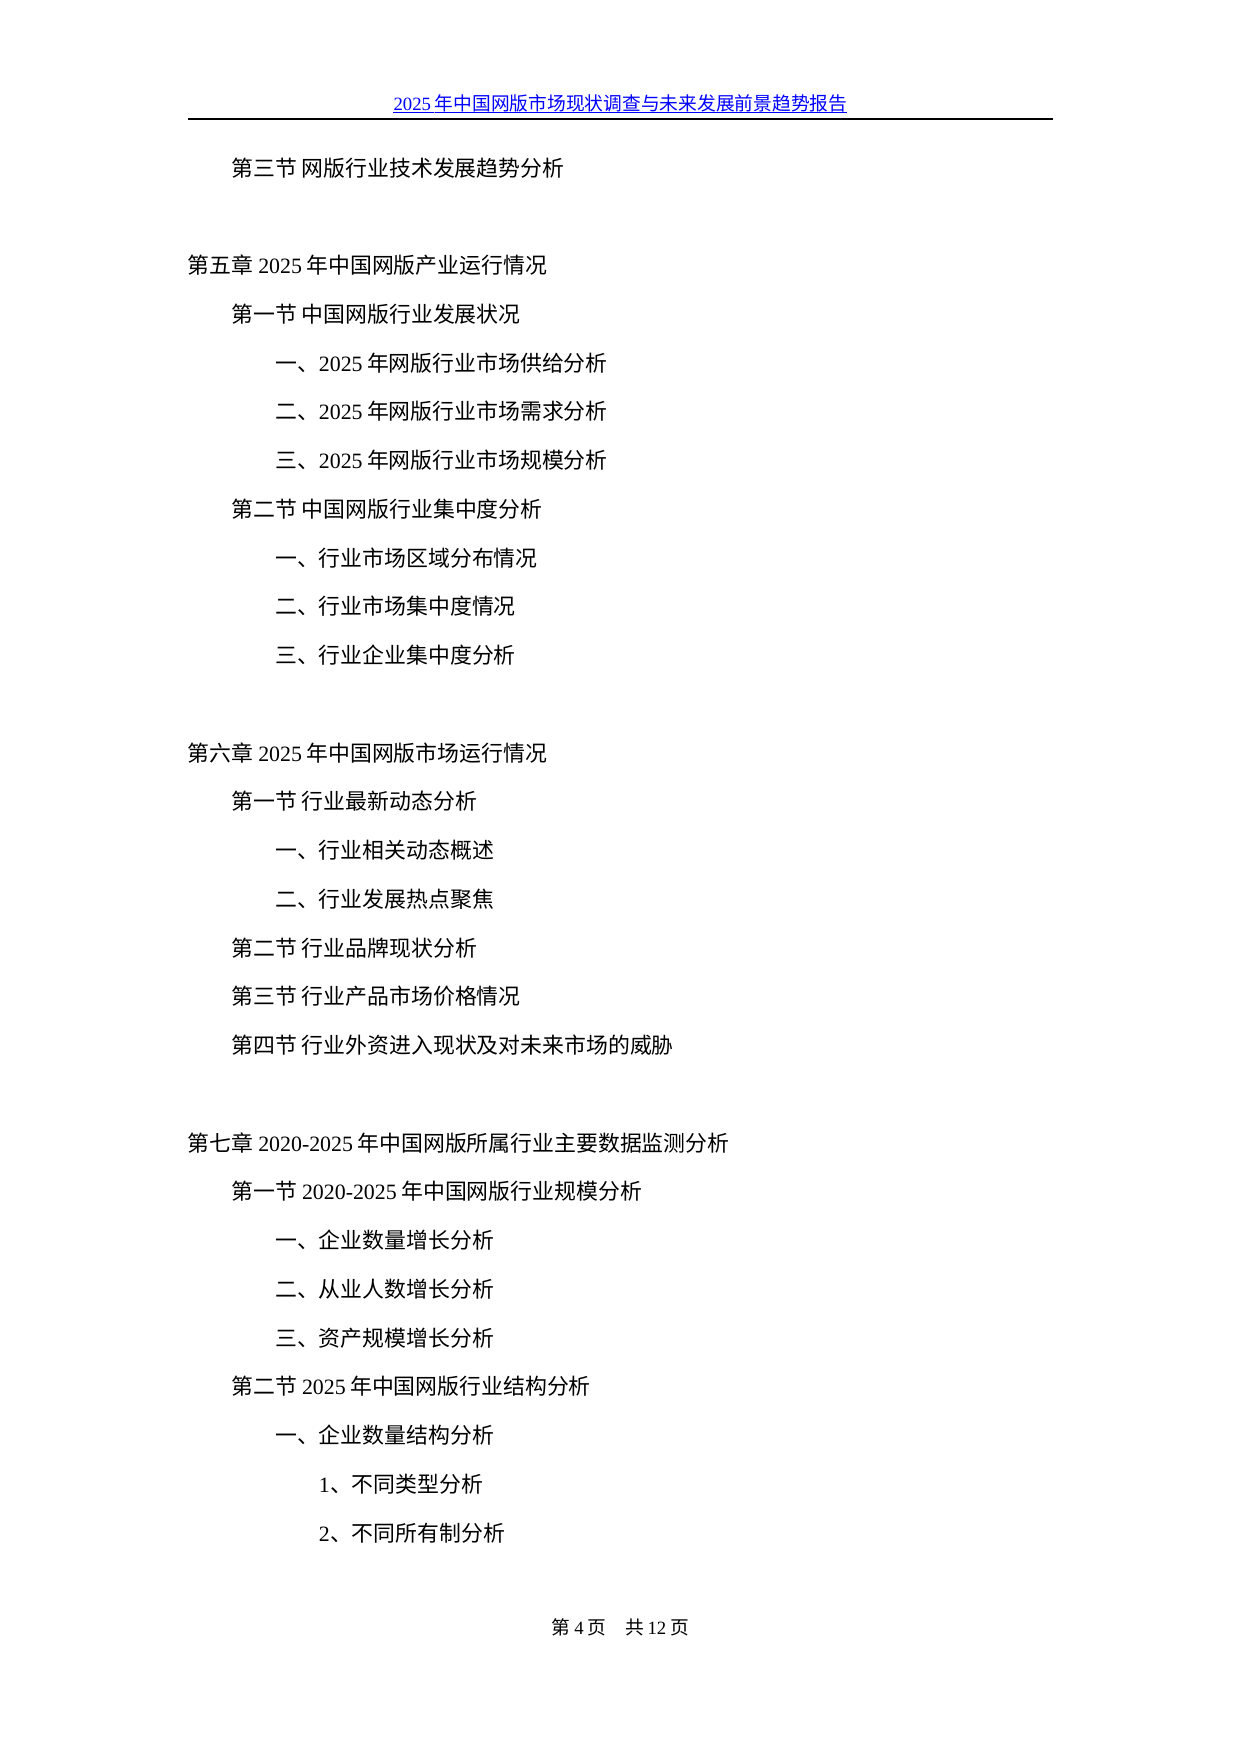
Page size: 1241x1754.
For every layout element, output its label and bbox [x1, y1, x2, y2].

text [187, 150, 1053, 1548]
